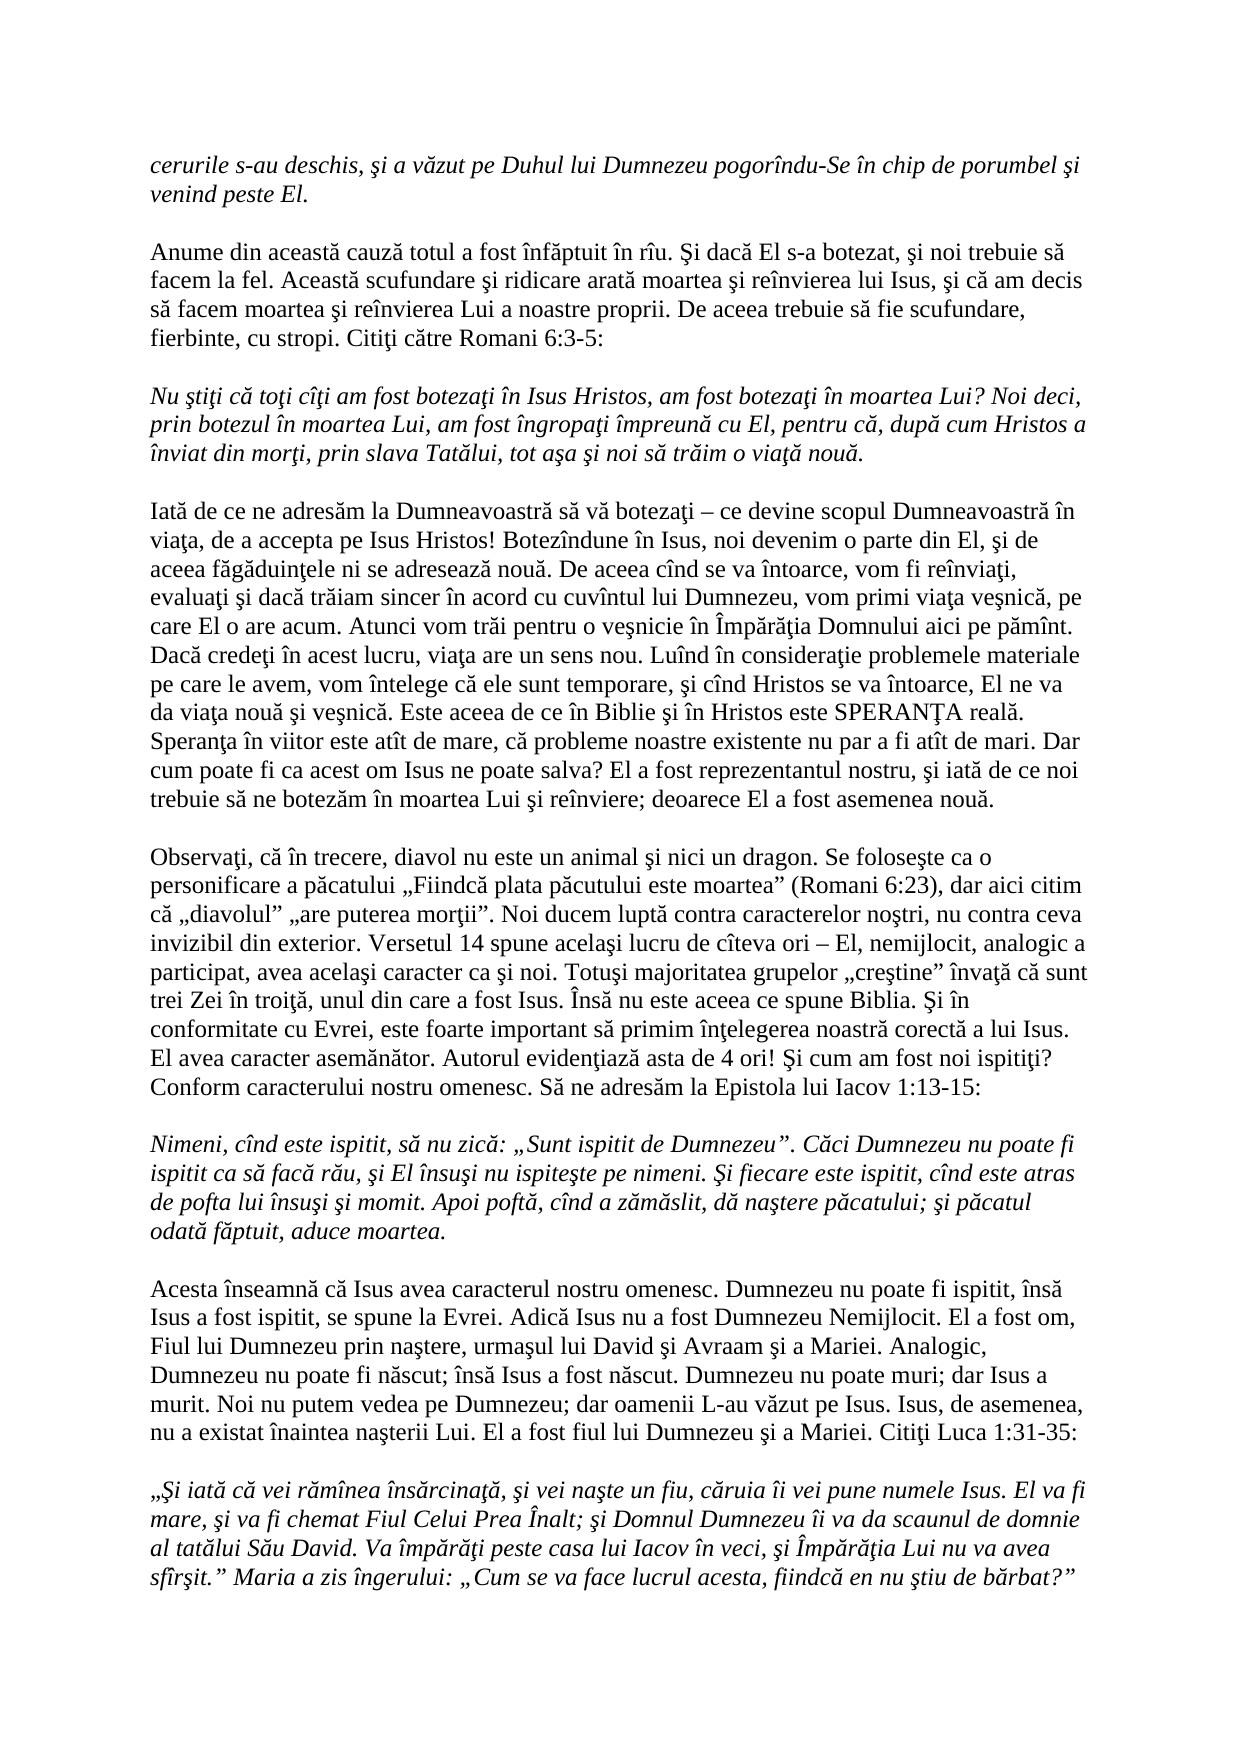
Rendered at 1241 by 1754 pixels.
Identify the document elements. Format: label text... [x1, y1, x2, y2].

text Observaţi, că în trecere, diavol nu este un animal şi nici un dragon. Se foloseşte ca o personificare a păcatului „Fiindcă plata păcutului este moartea” (Romani 6:23), dar aici citim că „diavolul” „are puterea morţii”. Noi ducem luptă contra caracterelor noştri, nu contra ceva invizibil din exterior. Versetul 14 spune acelaşi lucru de cîteva ori – El, nemijlocit, analogic a participat, avea acelaşi caracter ca şi noi. Totuşi majoritatea grupelor „creştine” învaţă că sunt trei Zei în troiţă, unul din care a fost Isus. Însă nu este aceea ce spune Biblia. Şi în conformitate cu Evrei, este foarte important să primim înţelegerea noastră corectă a lui Isus. El avea caracter asemănător. Autorul evidenţiază asta de 4 ori! Şi cum am fost noi ispitiţi? Conform caracterului nostru omenesc. Să ne adresăm la Epistola lui Iacov 1:13-15: [150, 842, 1090, 1100]
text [150, 1475, 1090, 1590]
text Iată de ce ne adresăm la Dumneavoastră să vă botezaţi – ce devine scopul Dumneavoastră în viaţa, de a accepta pe Isus Hristos! Botezîndune în Isus, noi devenim o parte din El, şi de aceea făgăduinţele ni se adresează nouă. De aceea cînd se va întoarce, vom fi reînviaţi, evaluaţi şi dacă trăiam sincer în acord cu cuvîntul lui Dumnezeu, vom primi viaţa veşnică, pe care El o are acum. Atunci vom trăi pentru o veşnicie în Împărăţia Domnului aici pe pămînt. Dacă credeţi în acest lucru, viaţa are un sens nou. Luînd în consideraţie problemele materiale pe care le avem, vom întelege că ele sunt temporare, şi cînd Hristos se va întoarce, El ne va da viaţa nouă şi veşnică. Este aceea de ce în Biblie şi în Hristos este SPERANŢA reală. Speranţa în viitor este atît de mare, că probleme noastre existente nu par a fi atît de mari. Dar cum poate fi ca acest om Isus ne poate salva? El a fost reprezentantul nostru, şi iată de ce noi trebuie să ne botezăm în moartea Lui şi reînviere; deoarece El a fost asemenea nouă. [150, 496, 1090, 812]
text Acesta înseamnă că Isus avea caracterul nostru omenesc. Dumnezeu nu poate fi ispitit, însă Isus a fost ispitit, se spune la Evrei. Adică Isus nu a fost Dumnezeu Nemijlocit. El a fost om, Fiul lui Dumnezeu prin naştere, urmaşul lui David şi Avraam şi a Mariei. Analogic, Dumnezeu nu poate fi născut; însă Isus a fost născut. Dumnezeu nu poate muri; dar Isus a murit. Noi nu putem vedea pe Dumnezeu; dar oamenii L-au văzut pe Isus. Isus, de asemenea, nu a existat înaintea naşterii Lui. El a fost fiul lui Dumnezeu şi a Mariei. Citiţi Luca 1:31-35: [150, 1274, 1090, 1446]
text Anume din această cauză totul a fost înfăptuit în rîu. Şi dacă El s-a botezat, şi noi trebuie să facem la fel. Această scufundare şi ridicare arată moartea şi reînvierea lui Isus, şi că am decis să facem moartea şi reînvierea Lui a noastre proprii. De aceea trebuie să fie scufundare, fierbinte, cu stropi. Citiţi către Romani 6:3-5: [150, 237, 1090, 352]
text Nimeni, cînd este ispitit, să nu zică: „Sunt ispitit de Dumnezeu”. Căci Dumnezeu nu poate fi ispitit ca să facă rău, şi El însuşi nu ispiteşte pe nimeni. Şi fiecare este ispitit, cînd este atras de pofta lui însuşi şi momit. Apoi poftă, cînd a zămăslit, dă naştere păcatului; şi păcatul odată făptuit, aduce moartea. [150, 1129, 1090, 1244]
text Nu ştiţi că toţi cîţi am fost botezaţi în Isus Hristos, am fost botezaţi în moartea Lui? Noi deci, prin botezul în moartea Lui, am fost îngropaţi împreună cu El, pentru că, după cum Hristos a înviat din morţi, prin slava Tatălui, tot aşa şi noi să trăim o viaţă nouă. [150, 381, 1090, 467]
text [150, 150, 1090, 207]
